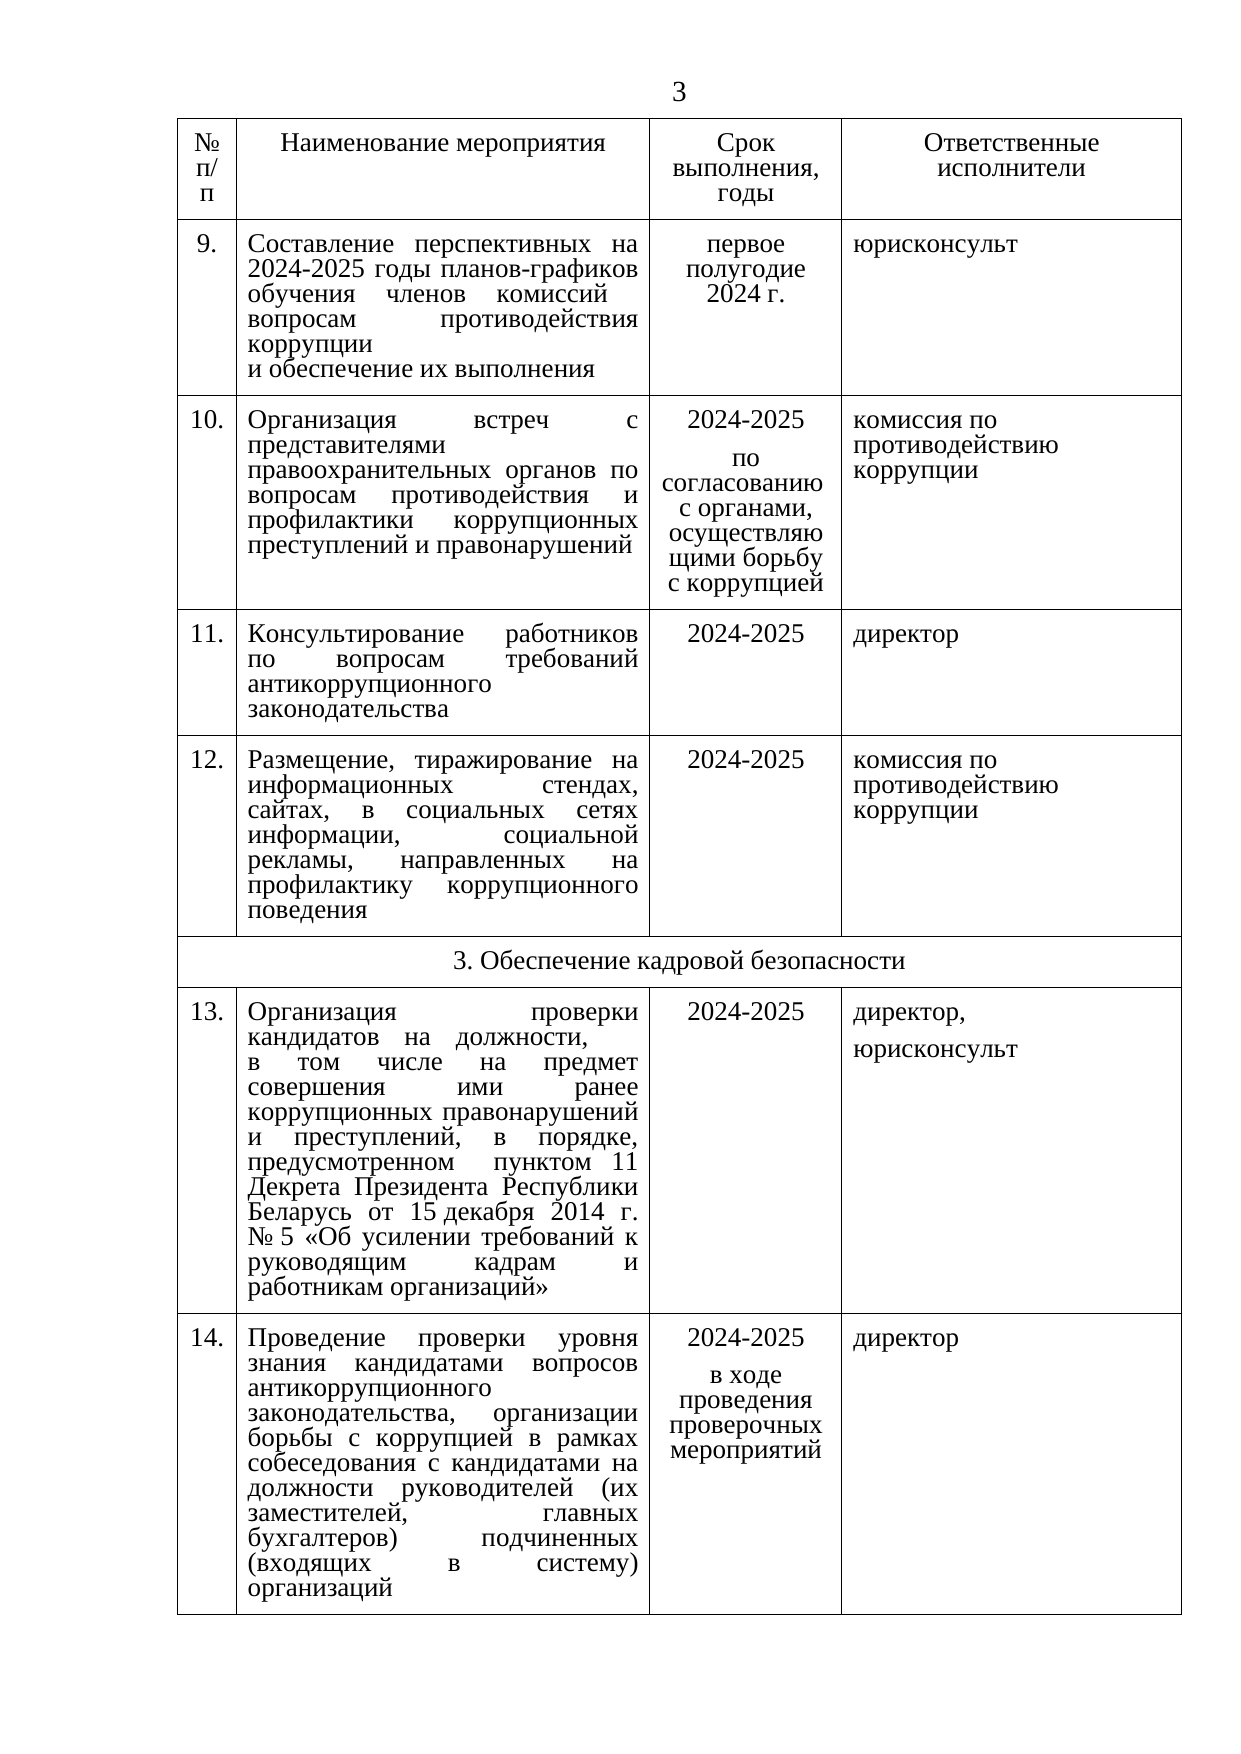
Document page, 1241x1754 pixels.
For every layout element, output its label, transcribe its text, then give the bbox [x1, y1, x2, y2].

table_cell Проведение проверки уровня знания кандидатами вопросов антикоррупционного законодательства, организации борьбы с коррупцией в рамках собеседования с кандидатами на должности руководителей (их заместителей, главных бухгалтеров) подчиненных (входящих в систему) организаций [237, 1314, 649, 1614]
table_cell 11. [178, 610, 236, 735]
table_cell 2024-2025 [650, 736, 841, 936]
table_cell первое полугодие 2024 г. [650, 220, 841, 395]
table_cell 3. Обеспечение кадровой безопасности [178, 937, 1181, 987]
table_cell 10. [178, 396, 236, 609]
table_cell 2024-2025 по согласованию с органами, осуществляющими борьбу с коррупцией [650, 396, 841, 609]
table_header № п/п [178, 119, 236, 219]
table_cell Организация встреч с представителями правоохранительных органов по вопросам противодействия и профилактики коррупционных преступлений и правонарушений [237, 396, 649, 609]
table_cell 2024-2025 [650, 988, 841, 1313]
table_cell директор, юрисконсульт [842, 988, 1181, 1313]
table_header Ответственные исполнители [842, 119, 1181, 219]
table_cell Консультирование работников по вопросам требований антикоррупционного законодательства [237, 610, 649, 735]
table_cell 2024-2025 в ходе проведения проверочных мероприятий [650, 1314, 841, 1614]
table_cell 14. [178, 1314, 236, 1614]
table_cell комиссия по противодействию коррупции [842, 396, 1181, 609]
table_cell 12. [178, 736, 236, 936]
table_cell 2024-2025 [650, 610, 841, 735]
table_header Наименование мероприятия [237, 119, 649, 219]
table_cell 9. [178, 220, 236, 395]
table_header Срок выполнения, годы [650, 119, 841, 219]
table_cell комиссия по противодействию коррупции [842, 736, 1181, 936]
table_cell Организация проверки кандидатов на должности, в том числе на предмет совершения ими ранее коррупционных правонарушений и преступлений, в порядке, предусмотренном пунктом 11 Декрета Президента Республики Беларусь от 15 декабря 2014 г. № 5 «Об усилении требований к руководящим кадрам и работникам организаций» [237, 988, 649, 1313]
table_cell Размещение, тиражирование на информационных стендах, сайтах, в социальных сетях информации, социальной рекламы, направленных на профилактику коррупционного поведения [237, 736, 649, 936]
table_cell юрисконсульт [842, 220, 1181, 395]
table_cell 13. [178, 988, 236, 1313]
table_cell директор [842, 1314, 1181, 1614]
table_cell Составление перспективных на 2024-2025 годы планов-графиков обучения членов комиссий вопросам противодействия коррупции и обеспечение их выполнения [237, 220, 649, 395]
table_cell директор [842, 610, 1181, 735]
